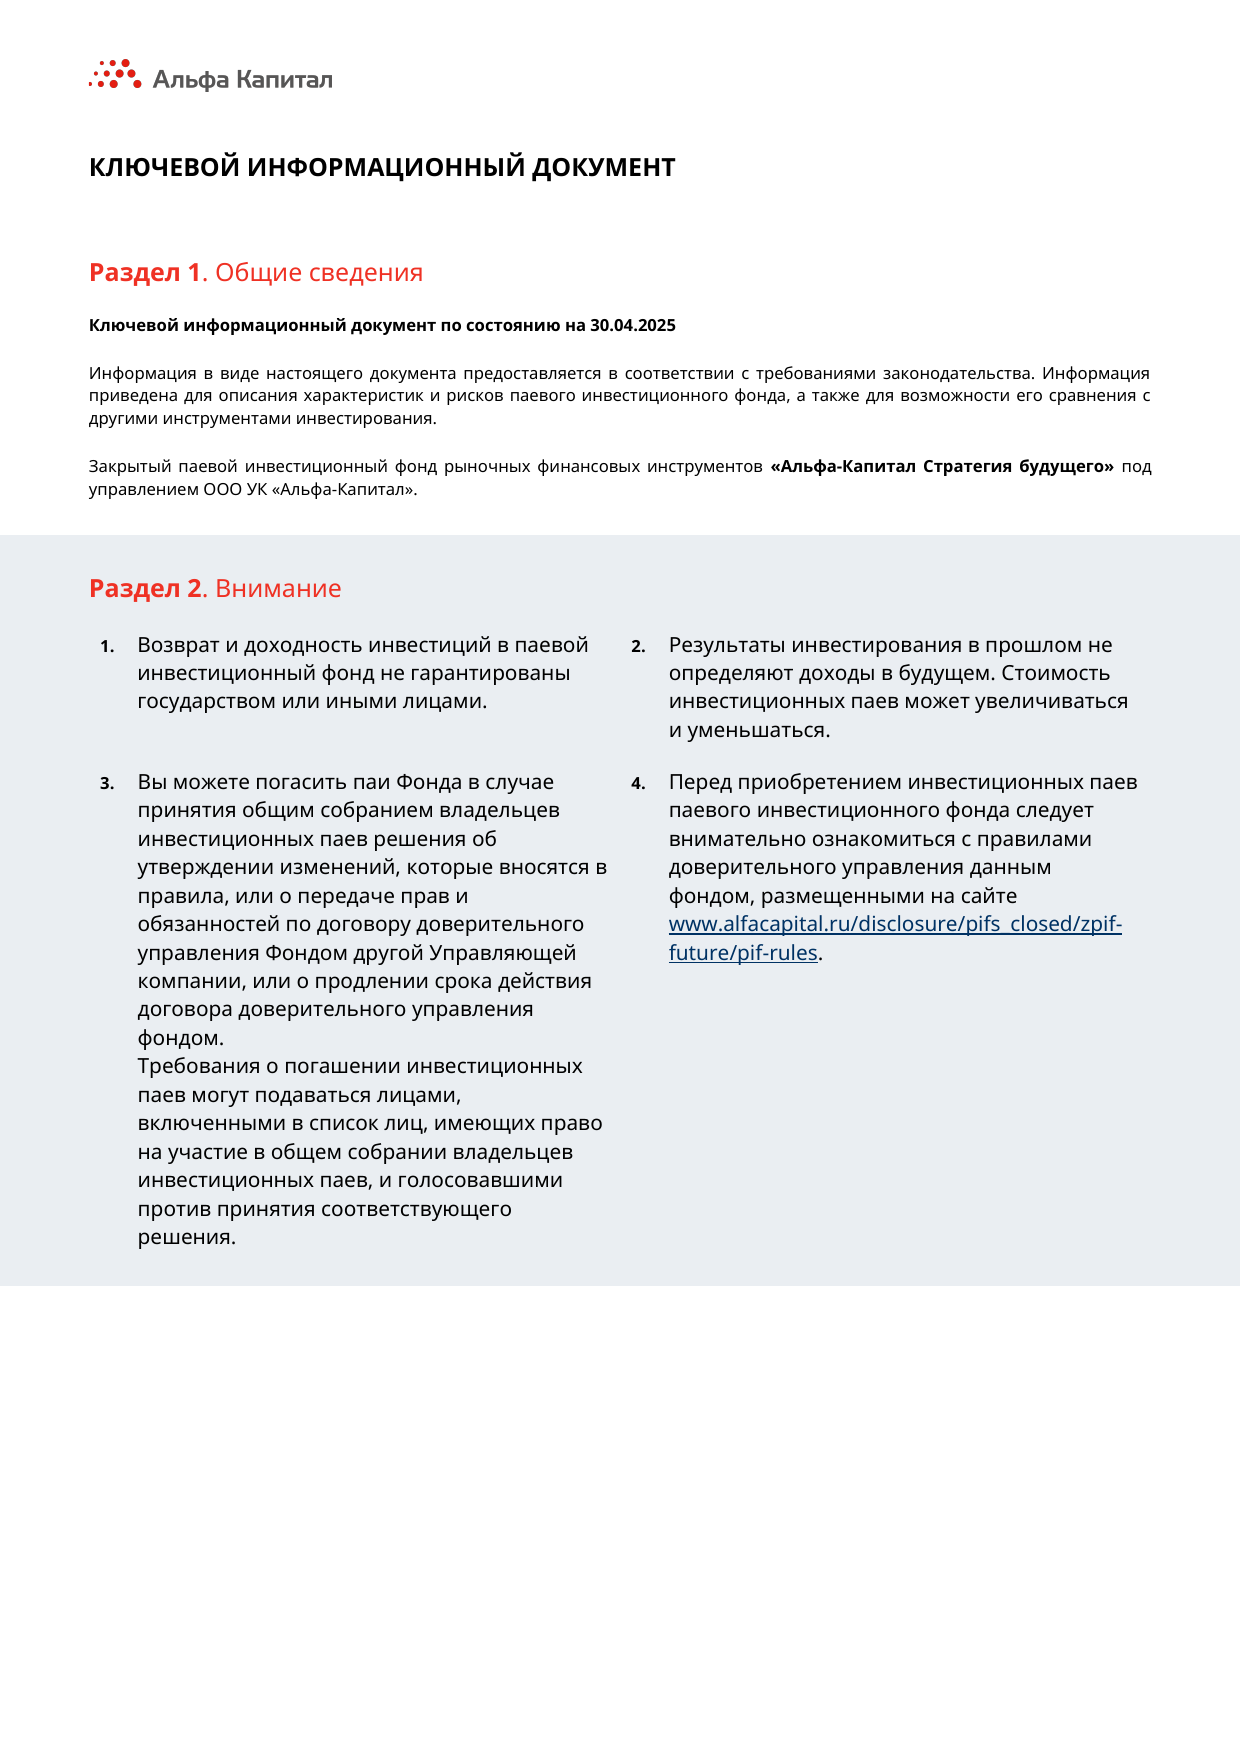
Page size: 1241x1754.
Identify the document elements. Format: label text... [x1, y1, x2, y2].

table_cell Раздел 2. Внимание [0, 535, 1240, 1286]
picture [88, 59, 332, 92]
table_cell Раздел 1. Общие сведения Ключевой информационный документ по состоянию на 30.04.2025 Информация в виде настоящего документа предоставляется в соответствии с требованиями законодательства. Информация приведена для описания характеристик и рисков паевого инвестиционного фонда, а также для возможности его сравнения с другими инструментами инвестирования. Закрытый паевой инвестиционный фонд рыночных финансовых инструментов «Альфа-Капитал Стратегия будущего» под управлением ООО УК «Альфа-Капитал». [0, 219, 1240, 535]
table_header КЛЮЧЕВОЙ ИНФОРМАЦИОННЫЙ ДОКУМЕНТ [0, 114, 1240, 219]
